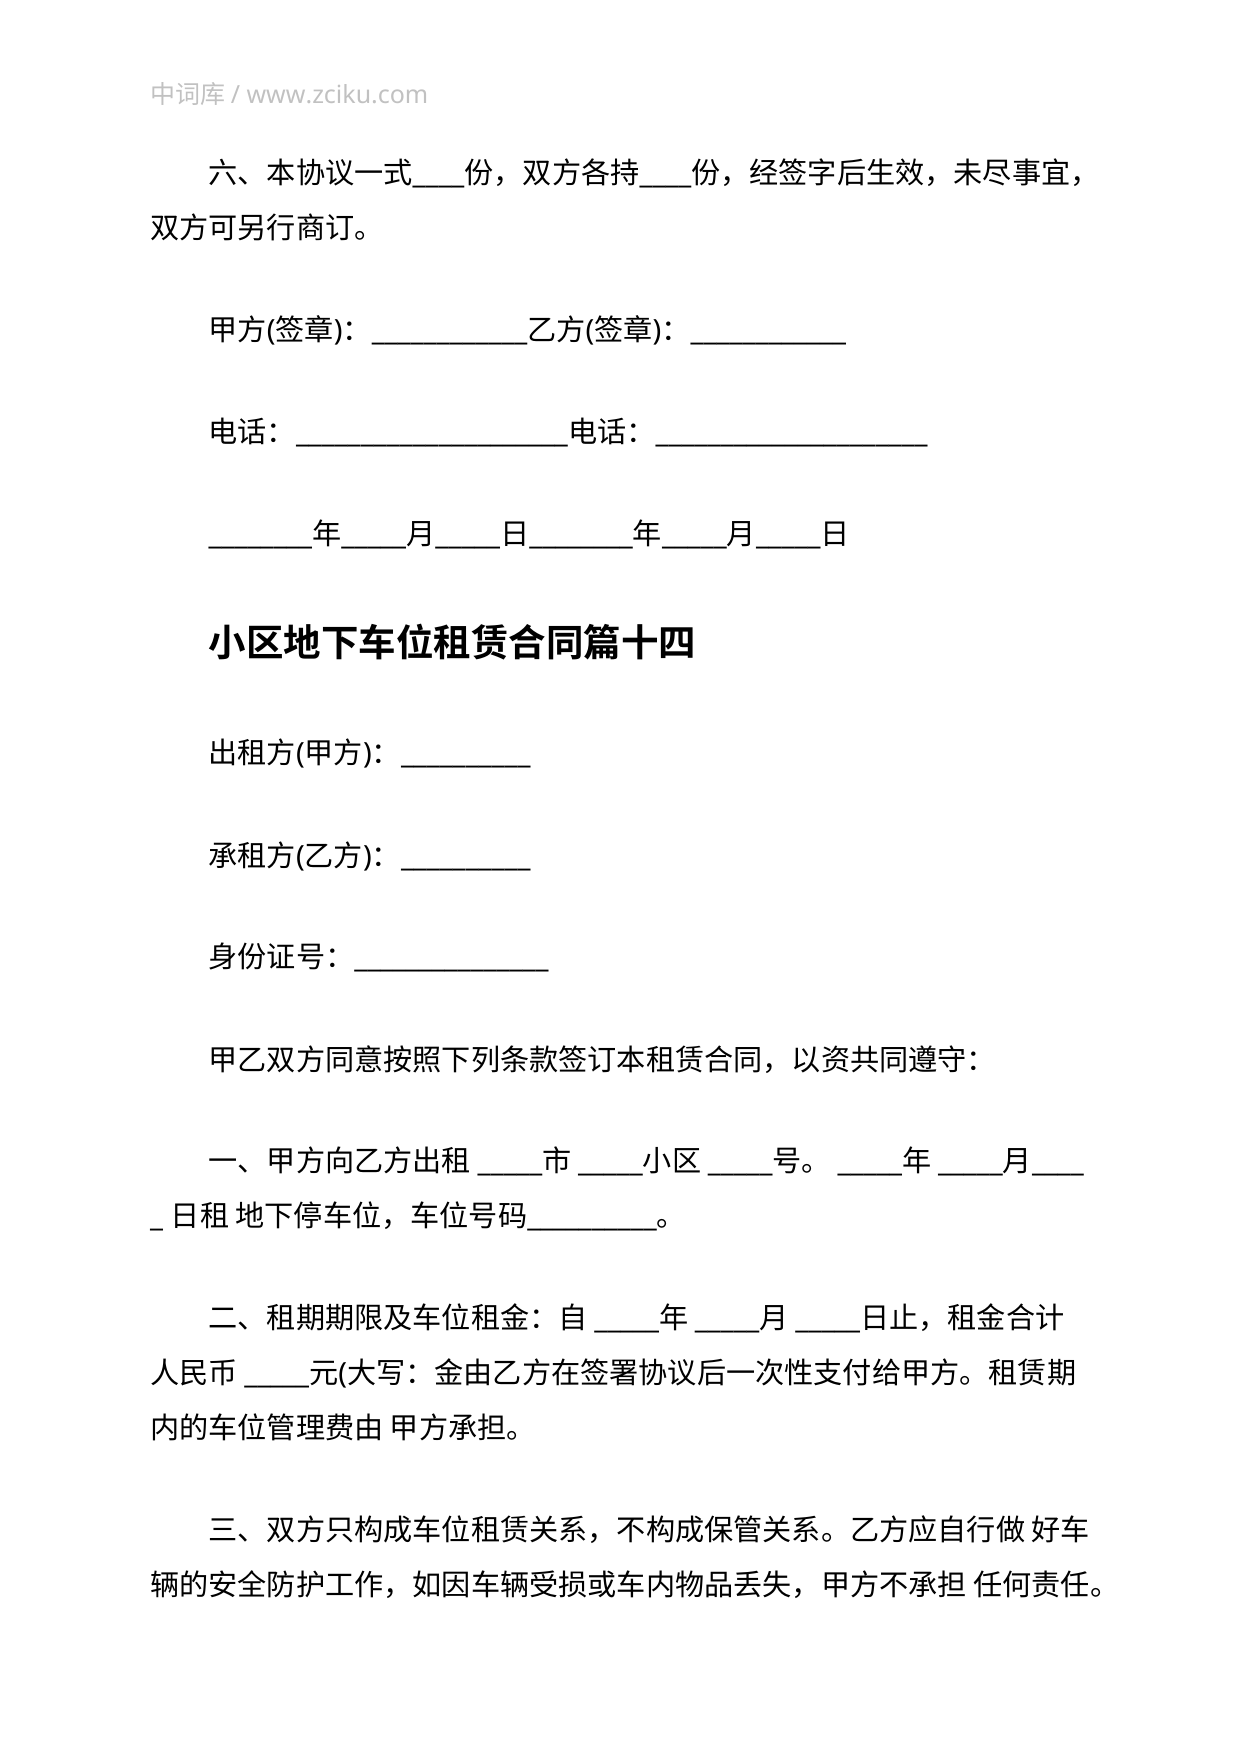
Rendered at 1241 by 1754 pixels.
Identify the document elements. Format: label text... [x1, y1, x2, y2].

text 承租方(乙方)：__________ [150, 832, 1090, 874]
text 甲方(签章)：____________乙方(签章)：____________ [150, 307, 1090, 349]
text 出租方(甲方)：__________ [150, 730, 1090, 772]
text 电话：_____________________电话：_____________________ [150, 409, 1090, 451]
text ________年_____月_____日________年_____月_____日 [150, 511, 1090, 553]
text 二、租期期限及车位租金：自 _____年 _____月 _____日止，租金合计人民币 _____元(大写：金由乙方在签署协议后一次性支付给甲方。租赁期内的车位管理费由 甲方承担。 [150, 1295, 1090, 1447]
text 小区地下车位租赁合同篇十四 [150, 613, 1090, 667]
text 六、本协议一式____份，双方各持____份，经签字后生效，未尽事宜，双方可另行商订。 [150, 150, 1090, 247]
text 甲乙双方同意按照下列条款签订本租赁合同，以资共同遵守： [150, 1036, 1090, 1078]
text 一、甲方向乙方出租 _____市 _____小区 _____号。 _____年 _____月_____ 日租 地下停车位，车位号码__________。 [150, 1138, 1090, 1235]
text 身份证号：_______________ [150, 934, 1090, 976]
text 三、双方只构成车位租赁关系，不构成保管关系。乙方应自行做 好车辆的安全防护工作，如因车辆受损或车内物品丢失，甲方不承担 任何责任。 [150, 1507, 1090, 1604]
